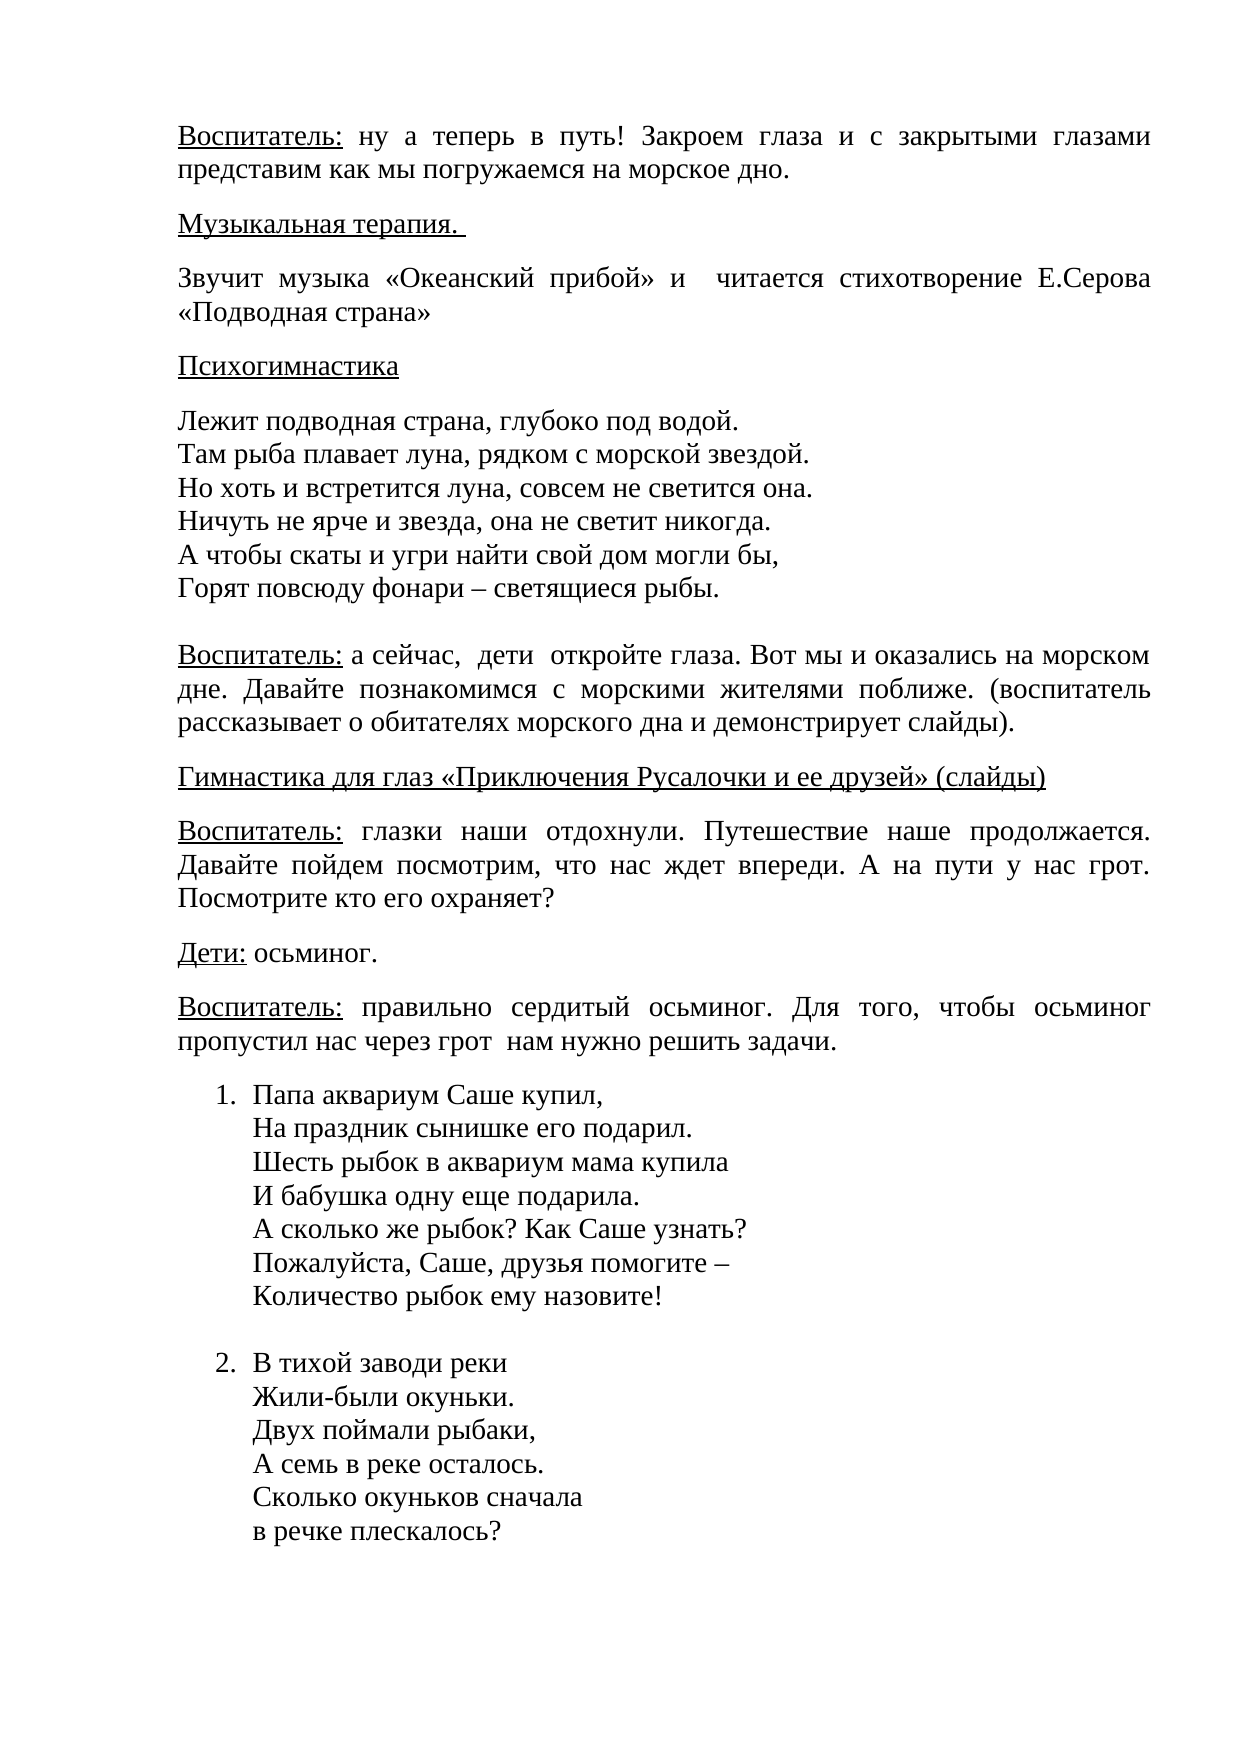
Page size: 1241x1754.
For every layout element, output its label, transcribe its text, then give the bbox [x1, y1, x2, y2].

list На праздник сынишке его подарил. [252, 1111, 1152, 1144]
list Количество рыбок ему назовите! [252, 1278, 1152, 1312]
list Папа аквариум Саше купил, [215, 1077, 1152, 1111]
text Психогимнастика [177, 348, 1152, 382]
list Сколько окуньков сначала [252, 1479, 1152, 1513]
list А семь в реке осталось. [252, 1446, 1152, 1479]
text Но хоть и встретится луна, совсем не светится она. [177, 470, 1152, 503]
list Пожалуйста, Саше, друзья помогите – [252, 1245, 1152, 1278]
text Ничуть не ярче и звезда, она не светит никогда. [177, 503, 1152, 537]
text Горят повсюду фонари – светящиеся рыбы. [177, 570, 1152, 604]
text Там рыба плавает луна, рядком с морской звездой. [177, 436, 1152, 470]
list в речке плескалось? [252, 1513, 1152, 1547]
text Воспитатель: глазки наши отдохнули. Путешествие наше продолжается. Давайте пойдем посмотрим, что нас ждет впереди. А на пути у нас грот. Посмотрите кто его охраняет? [177, 813, 1152, 914]
text Воспитатель: правильно сердитый осьминог. Для того, чтобы осьминог пропустил нас через грот нам нужно решить задачи. [177, 989, 1152, 1056]
list А сколько же рыбок? Как Саше узнать? [252, 1211, 1152, 1245]
text Гимнастика для глаз «Приключения Русалочки и ее друзей» (слайды) [177, 759, 1152, 792]
list Жили-были окуньки. [252, 1379, 1152, 1412]
list В тихой заводи реки [215, 1345, 1152, 1379]
list И бабушка одну еще подарила. [252, 1178, 1152, 1211]
text Лежит подводная страна, глубоко под водой. [177, 403, 1152, 436]
text Звучит музыка «Океанский прибой» и читается стихотворение Е.Серова «Подводная страна» [177, 260, 1152, 327]
list Шесть рыбок в аквариум мама купила [252, 1144, 1152, 1178]
text Музыкальная терапия. [177, 206, 1152, 239]
text Дети: осьминог. [177, 935, 1152, 968]
text А чтобы скаты и угри найти свой дом могли бы, [177, 537, 1152, 570]
text Воспитатель: ну а теперь в путь! Закроем глаза и с закрытыми глазами представим как мы погружаемся на морское дно. [177, 118, 1152, 185]
text Воспитатель: а сейчас, дети откройте глаза. Вот мы и оказались на морском дне. Давайте познакомимся с морскими жителями поближе. (воспитатель рассказывает о обитателях морского дна и демонстрирует слайды). [177, 637, 1152, 738]
list Двух поймали рыбаки, [252, 1412, 1152, 1446]
